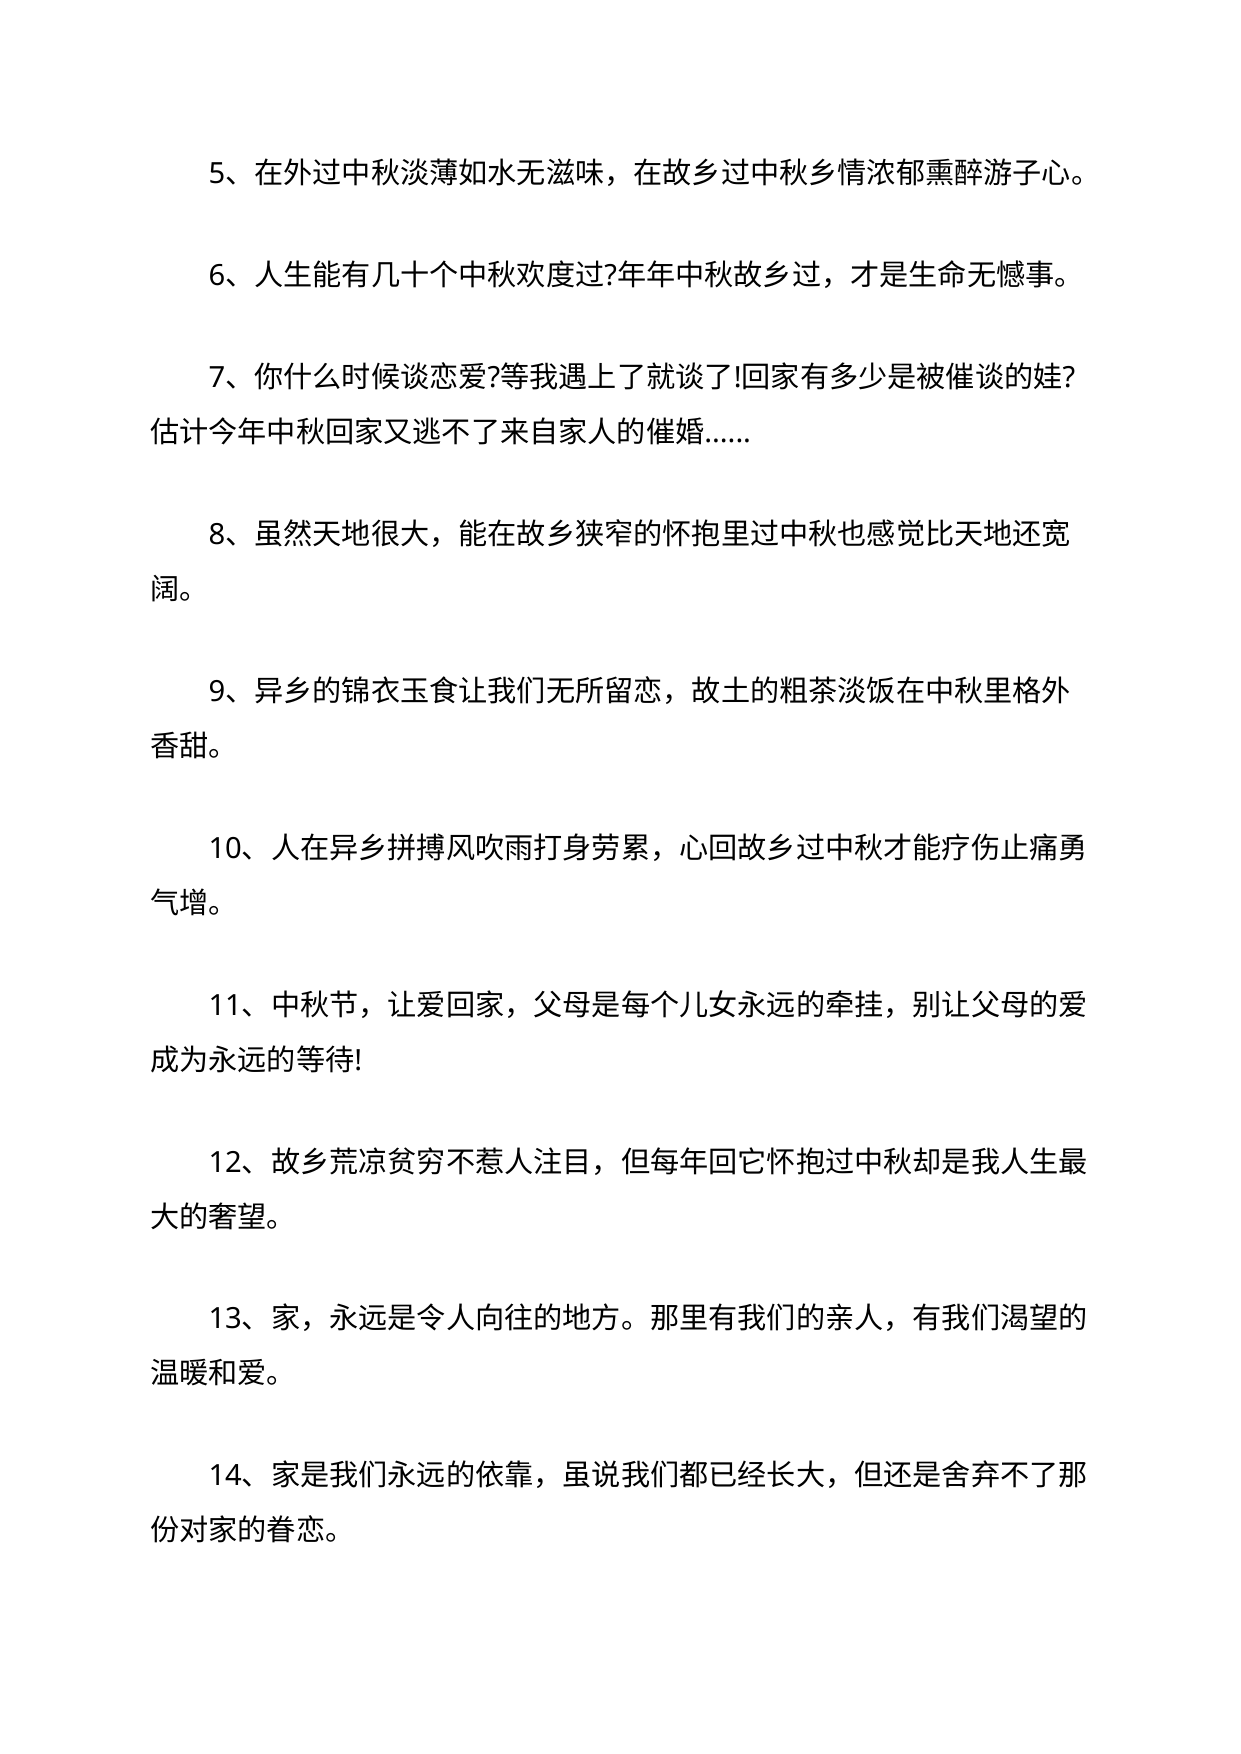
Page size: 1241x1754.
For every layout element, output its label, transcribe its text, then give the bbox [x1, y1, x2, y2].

text 12、故乡荒凉贫穷不惹人注目，但每年回它怀抱过中秋却是我人生最大的奢望。 [150, 1138, 1090, 1236]
text 6、人生能有几十个中秋欢度过?年年中秋故乡过，才是生命无憾事。 [150, 252, 1090, 294]
text 8、虽然天地很大，能在故乡狭窄的怀抱里过中秋也感觉比天地还宽阔。 [150, 511, 1090, 608]
text 14、家是我们永远的依靠，虽说我们都已经长大，但还是舍弃不了那份对家的眷恋。 [150, 1452, 1090, 1549]
text 7、你什么时候谈恋爱?等我遇上了就谈了!回家有多少是被催谈的娃?估计今年中秋回家又逃不了来自家人的催婚...... [150, 354, 1090, 451]
text 10、人在异乡拼搏风吹雨打身劳累，心回故乡过中秋才能疗伤止痛勇气增。 [150, 824, 1090, 922]
text 9、异乡的锦衣玉食让我们无所留恋，故土的粗茶淡饭在中秋里格外香甜。 [150, 668, 1090, 765]
text 5、在外过中秋淡薄如水无滋味，在故乡过中秋乡情浓郁熏醉游子心。 [150, 150, 1090, 192]
text 13、家，永远是令人向往的地方。那里有我们的亲人，有我们渴望的温暖和爱。 [150, 1295, 1090, 1392]
text 11、中秋节，让爱回家，父母是每个儿女永远的牵挂，别让父母的爱成为永远的等待! [150, 981, 1090, 1079]
